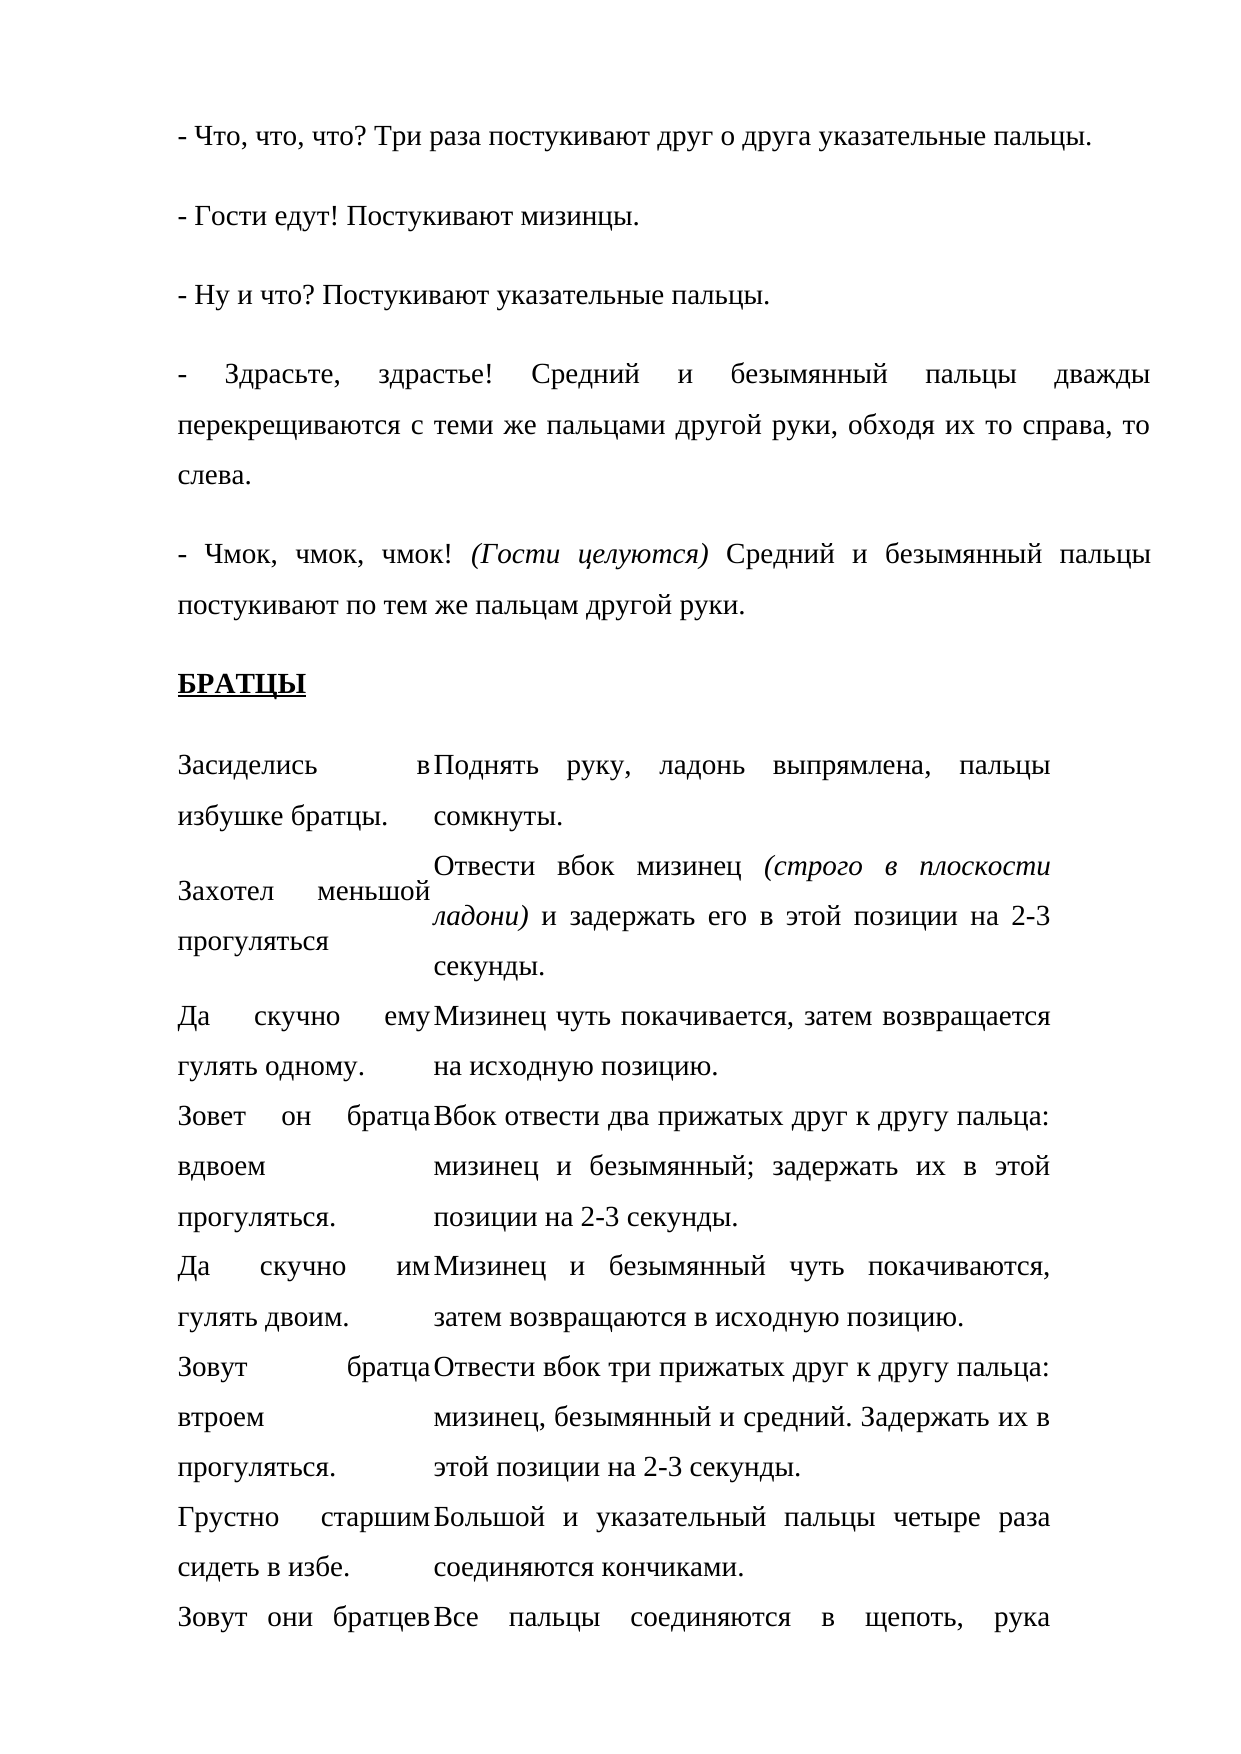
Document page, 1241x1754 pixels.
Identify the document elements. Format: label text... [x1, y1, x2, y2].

table_cell Грустно старшим сидеть в избе. [176, 1498, 432, 1598]
text - Гости едут! Постукивают мизинцы. [177, 198, 1152, 231]
table_cell Захотел меньшой прогуляться [176, 846, 432, 996]
text БРАТЦЫ [177, 666, 1152, 700]
text - Здрасьте, здрастье! Средний и безымянный пальцы дважды перекрещиваются с теми же пальцами другой руки, обходя их то справа, то слева. [177, 357, 1152, 491]
table_header Засиделись в избушке братцы. [176, 746, 432, 846]
table_cell Да скучно им гулять двоим. [176, 1247, 432, 1347]
table_cell Зовет он братца вдвоем прогуляться. [176, 1097, 432, 1247]
table_cell Мизинец и безымянный чуть покачиваются, затем возвращаются в исходную позицию. [432, 1247, 1053, 1347]
text - Чмок, чмок, чмок! (Гости целуются) Средний и безымянный пальцы постукивают по тем же пальцам другой руки. [177, 537, 1152, 621]
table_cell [432, 1598, 1053, 1634]
text - Ну и что? Постукивают указательные пальцы. [177, 277, 1152, 311]
table_cell Вбок отвести два прижатых друг к другу пальца: мизинец и безымянный; задержать их в этой позиции на 2-3 секунды. [432, 1097, 1053, 1247]
table_cell Большой и указательный пальцы четыре раза соединяются кончиками. [432, 1498, 1053, 1598]
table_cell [176, 1598, 432, 1634]
table_cell Зовут братца втроем прогуляться. [176, 1347, 432, 1497]
table_cell Да скучно ему гулять одному. [176, 996, 432, 1097]
text - Что, что, что? Три раза постукивают друг о друга указательные пальцы. [177, 118, 1152, 152]
table_cell Отвести вбок три прижатых друг к другу пальца: мизинец, безымянный и средний. Задержать их в этой позиции на 2-3 секунды. [432, 1347, 1053, 1497]
table_cell Мизинец чуть покачивается, затем возвращается на исходную позицию. [432, 996, 1053, 1097]
table_cell Отвести вбок мизинец (строго в плоскости ладони) и задержать его в этой позиции на 2-3 секунды. [432, 846, 1053, 996]
table_header Поднять руку, ладонь выпрямлена, пальцы сомкнуты. [432, 746, 1053, 846]
